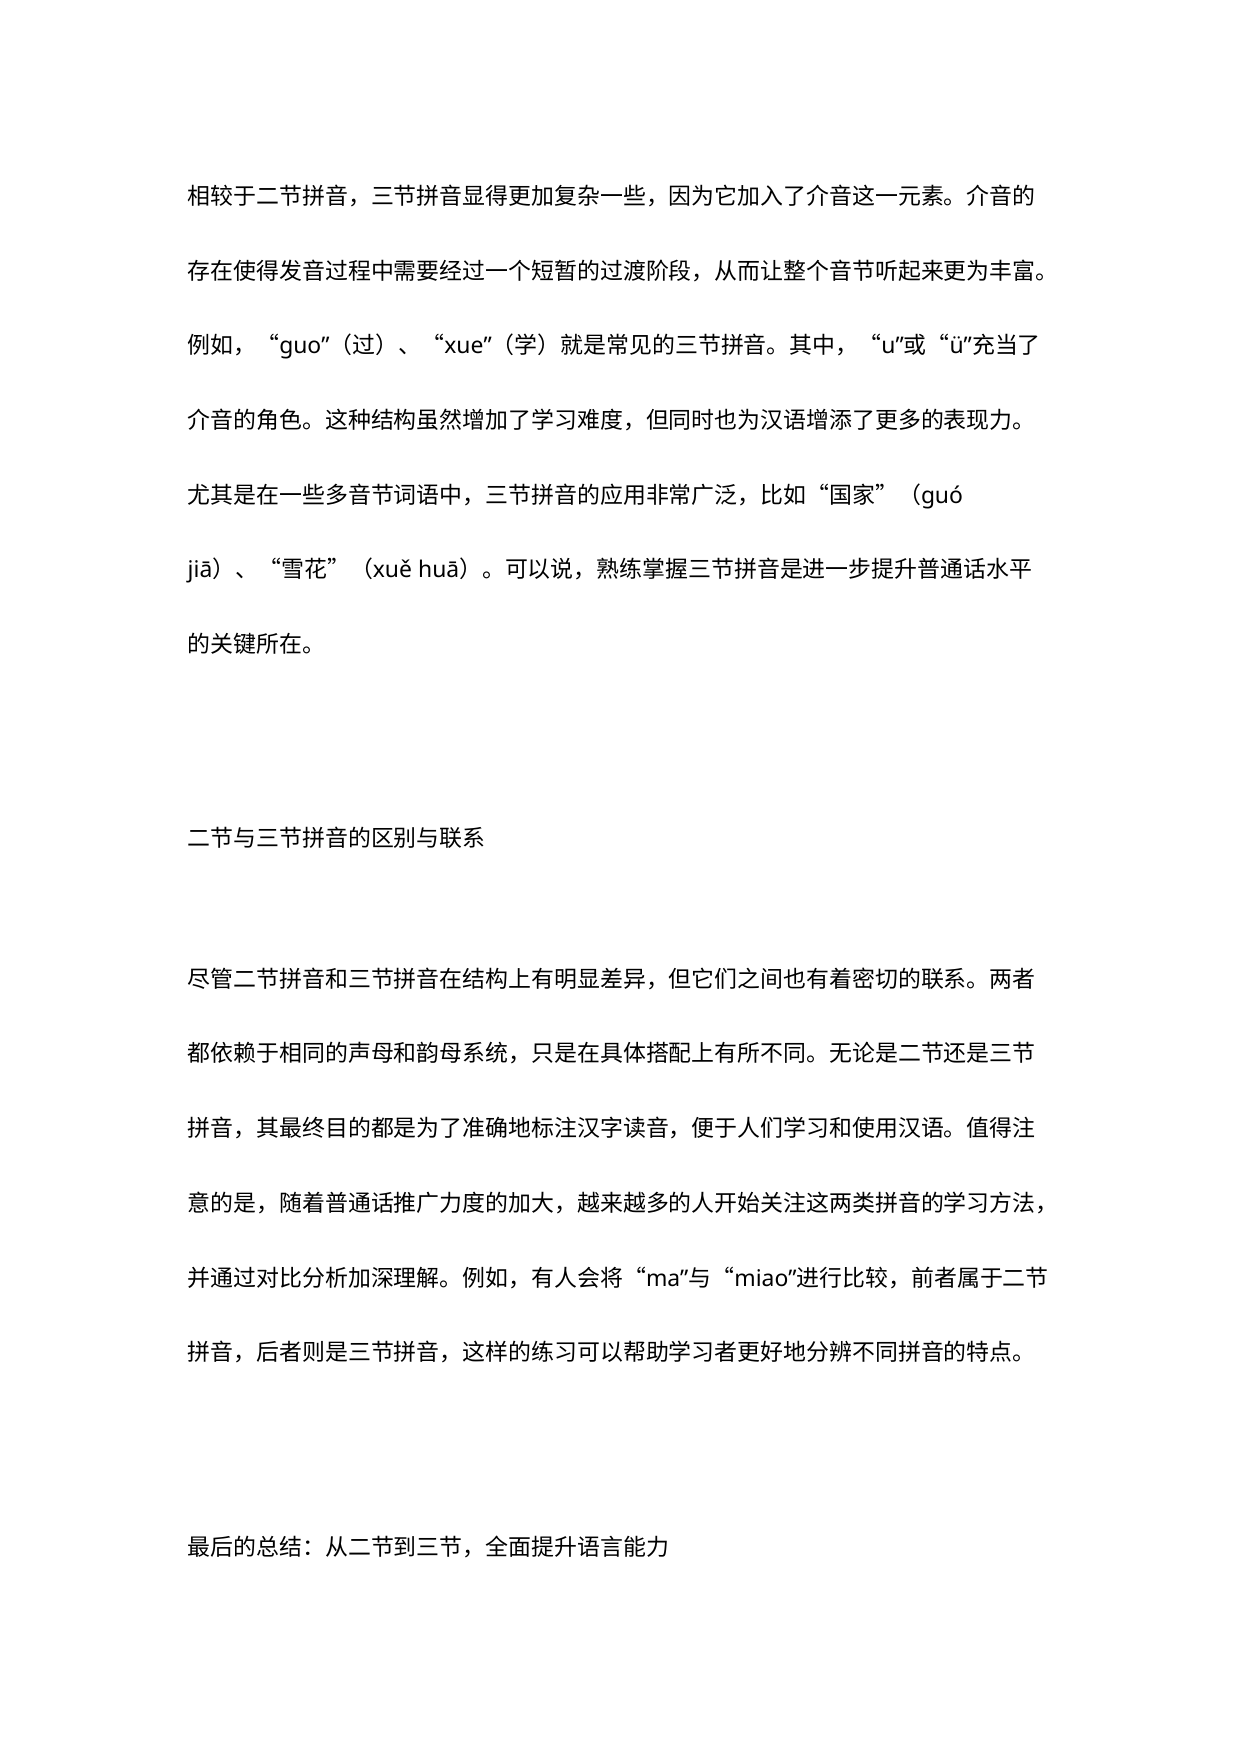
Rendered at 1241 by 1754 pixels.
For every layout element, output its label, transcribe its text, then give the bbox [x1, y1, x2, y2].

text 二节与三节拼音的区别与联系 [187, 804, 1053, 869]
text 最后的总结：从二节到三节，全面提升语言能力 [187, 1512, 1053, 1577]
text 相较于二节拼音，三节拼音显得更加复杂一些，因为它加入了介音这一元素。介音的存在使得发音过程中需要经过一个短暂的过渡阶段，从而让整个音节听起来更为丰富。例如，“guo”（过）、“xue”（学）就是常见的三节拼音。其中，“u”或“ü”充当了介音的角色。这种结构虽然增加了学习难度，但同时也为汉语增添了更多的表现力。尤其是在一些多音节词语中，三节拼音的应用非常广泛，比如“国家”（guó jiā）、“雪花”（xuě huā）。可以说，熟练掌握三节拼音是进一步提升普通话水平的关键所在。 [187, 162, 1053, 675]
text 尽管二节拼音和三节拼音在结构上有明显差异，但它们之间也有着密切的联系。两者都依赖于相同的声母和韵母系统，只是在具体搭配上有所不同。无论是二节还是三节拼音，其最终目的都是为了准确地标注汉字读音，便于人们学习和使用汉语。值得注意的是，随着普通话推广力度的加大，越来越多的人开始关注这两类拼音的学习方法，并通过对比分析加深理解。例如，有人会将“ma”与“miao”进行比较，前者属于二节拼音，后者则是三节拼音，这样的练习可以帮助学习者更好地分辨不同拼音的特点。 [187, 945, 1053, 1383]
